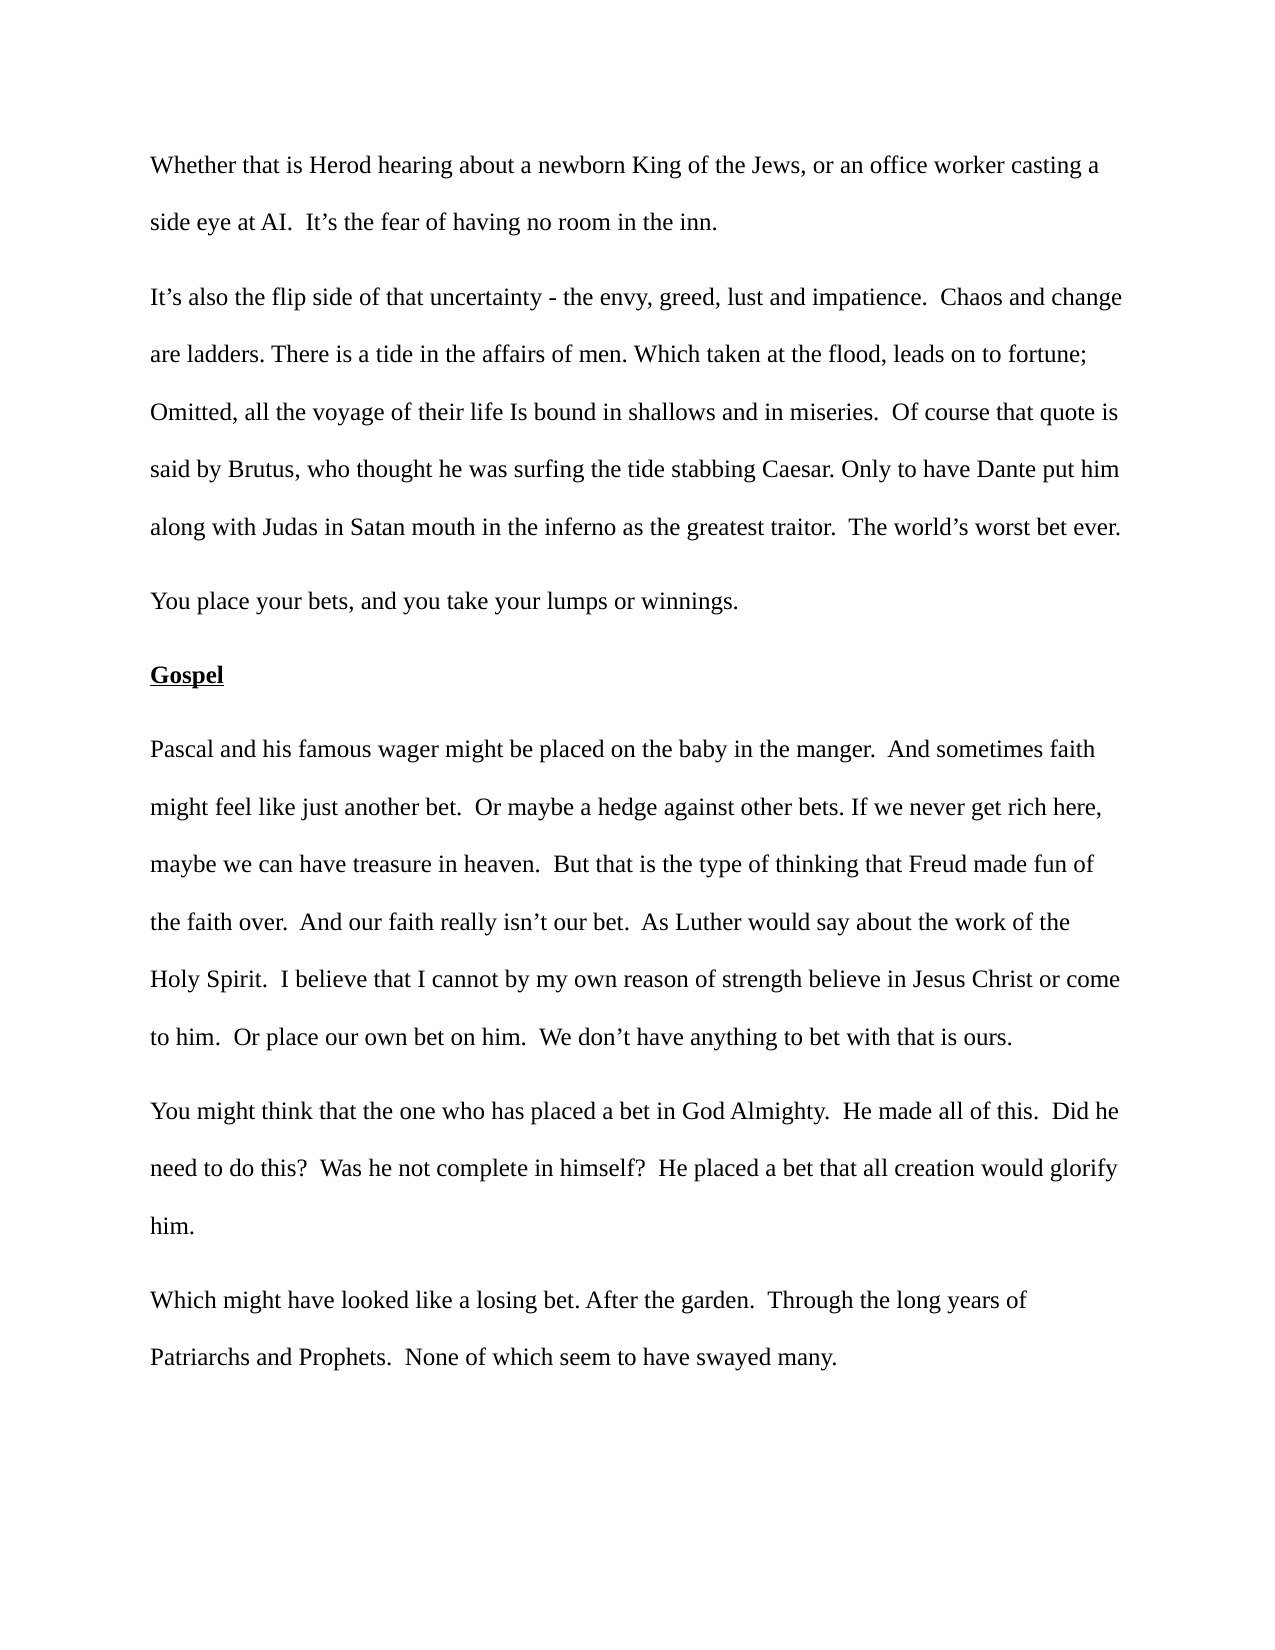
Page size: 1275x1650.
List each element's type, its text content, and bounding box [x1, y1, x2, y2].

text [150, 150, 1125, 236]
text You place your bets, and you take your lumps or winnings. [150, 586, 1125, 614]
text Gospel [150, 660, 1125, 689]
text It’s also the flip side of that uncertainty - the envy, greed, lust and impatience. Chaos and change are ladders. There is a tide in the affairs of men. Which taken at the flood, leads on to fortune; Omitted, all the voyage of their life Is bound in shallows and in miseries. Of course that quote is said by Brutus, who thought he was surfing the tide stabbing Caesar. Only to have Dante put him along with Judas in Satan mouth in the inferno as the greatest traitor. The world’s worst bet ever. [150, 282, 1125, 540]
text You might think that the one who has placed a bet in God Almighty. He made all of this. Did he need to do this? Was he not complete in himself? He placed a bet that all creation would glorify him. [150, 1096, 1125, 1239]
text Which might have looked like a losing bet. After the garden. Through the long years of Patriarchs and Prophets. None of which seem to have swayed many. [150, 1285, 1125, 1371]
text Pascal and his famous wager might be placed on the baby in the manger. And sometimes faith might feel like just another bet. Or maybe a hedge against other bets. If we never get rich here, maybe we can have treasure in heaven. But that is the type of thinking that Freud made fun of the faith over. And our faith really isn’t our bet. As Luther would say about the work of the Holy Spirit. I believe that I cannot by my own reason of strength believe in Jesus Christ or come to him. Or place our own bet on him. We don’t have anything to bet with that is ours. [150, 734, 1125, 1050]
